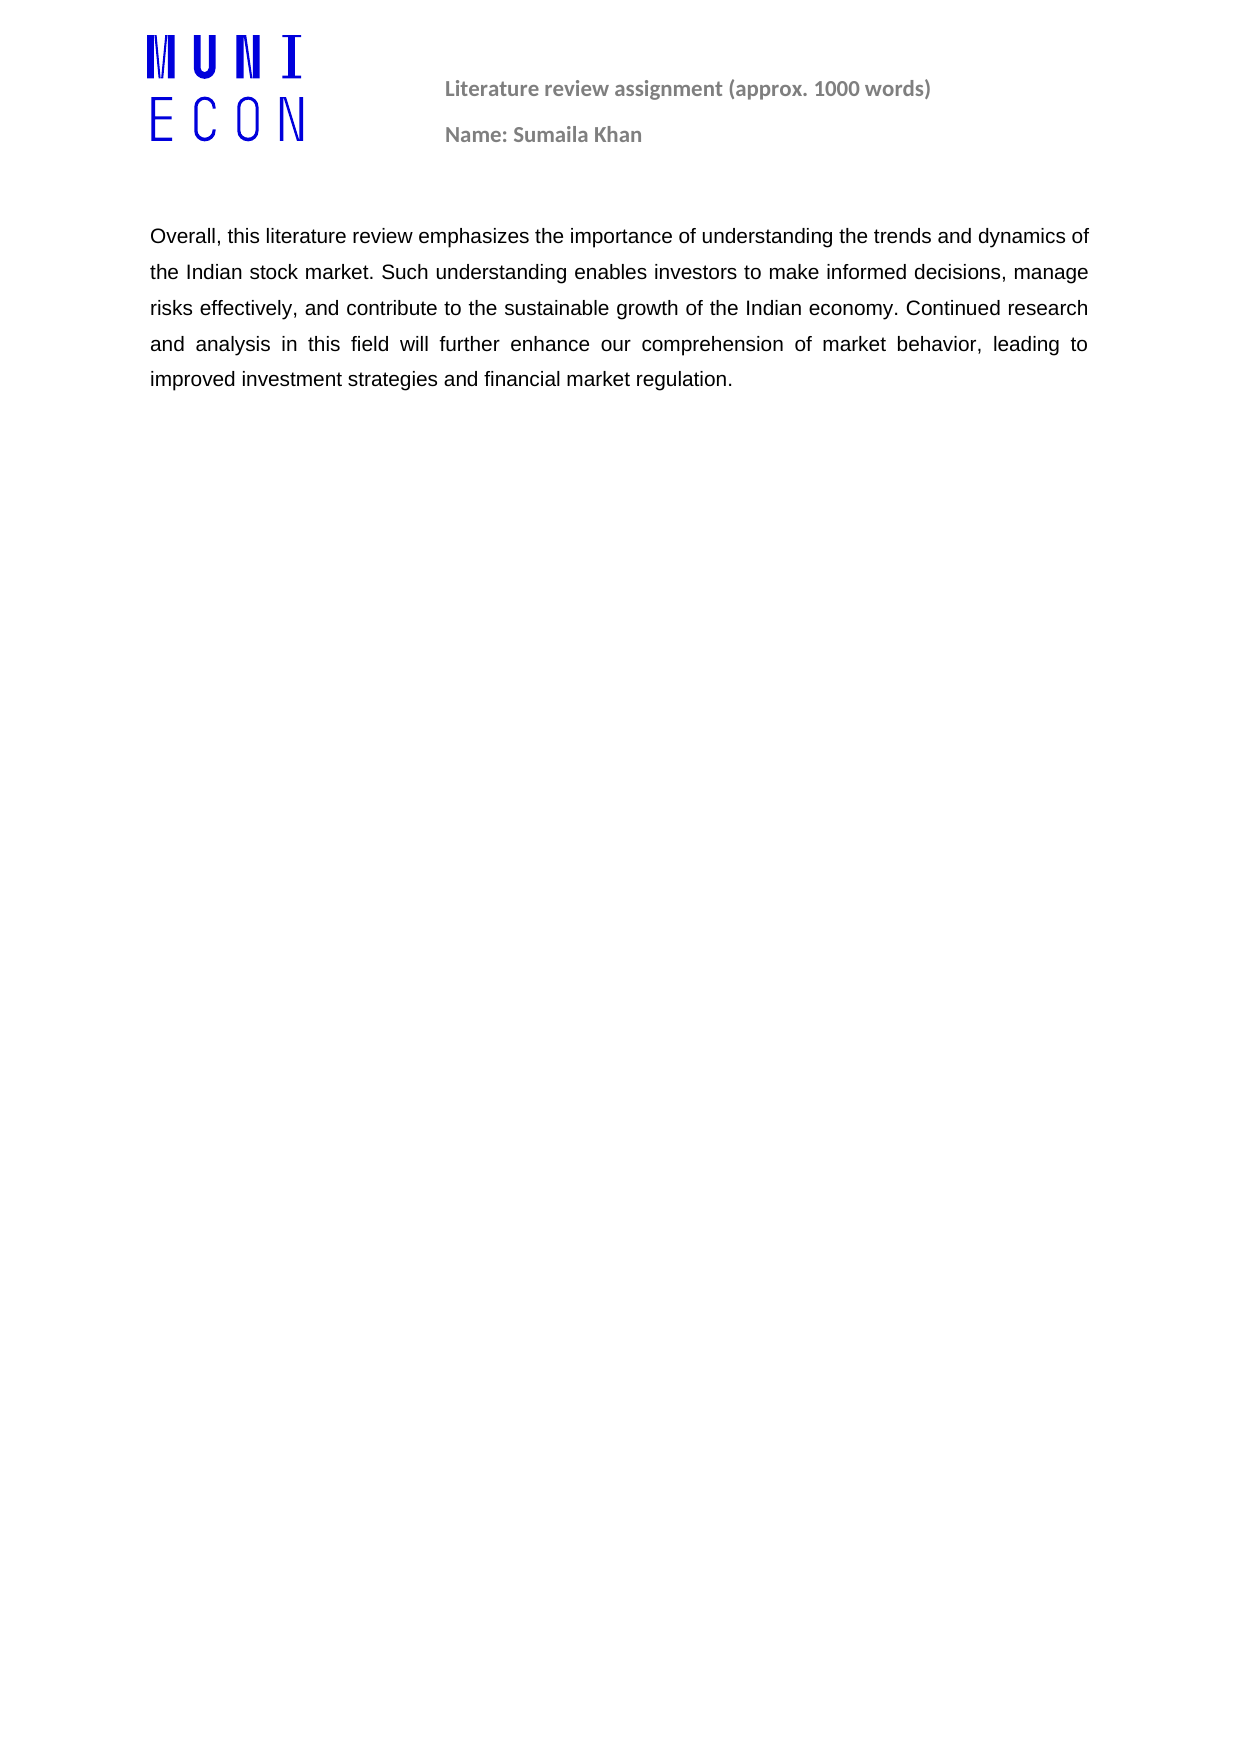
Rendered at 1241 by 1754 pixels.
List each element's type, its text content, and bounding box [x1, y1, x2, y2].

text Overall, this literature review emphasizes the importance of understanding the trends and dynamics of the Indian stock market. Such understanding enables investors to make informed decisions, manage risks effectively, and contribute to the sustainable growth of the Indian economy. Continued research and analysis in this field will further enhance our comprehension of market behavior, leading to improved investment strategies and financial market regulation. [150, 223, 1090, 391]
